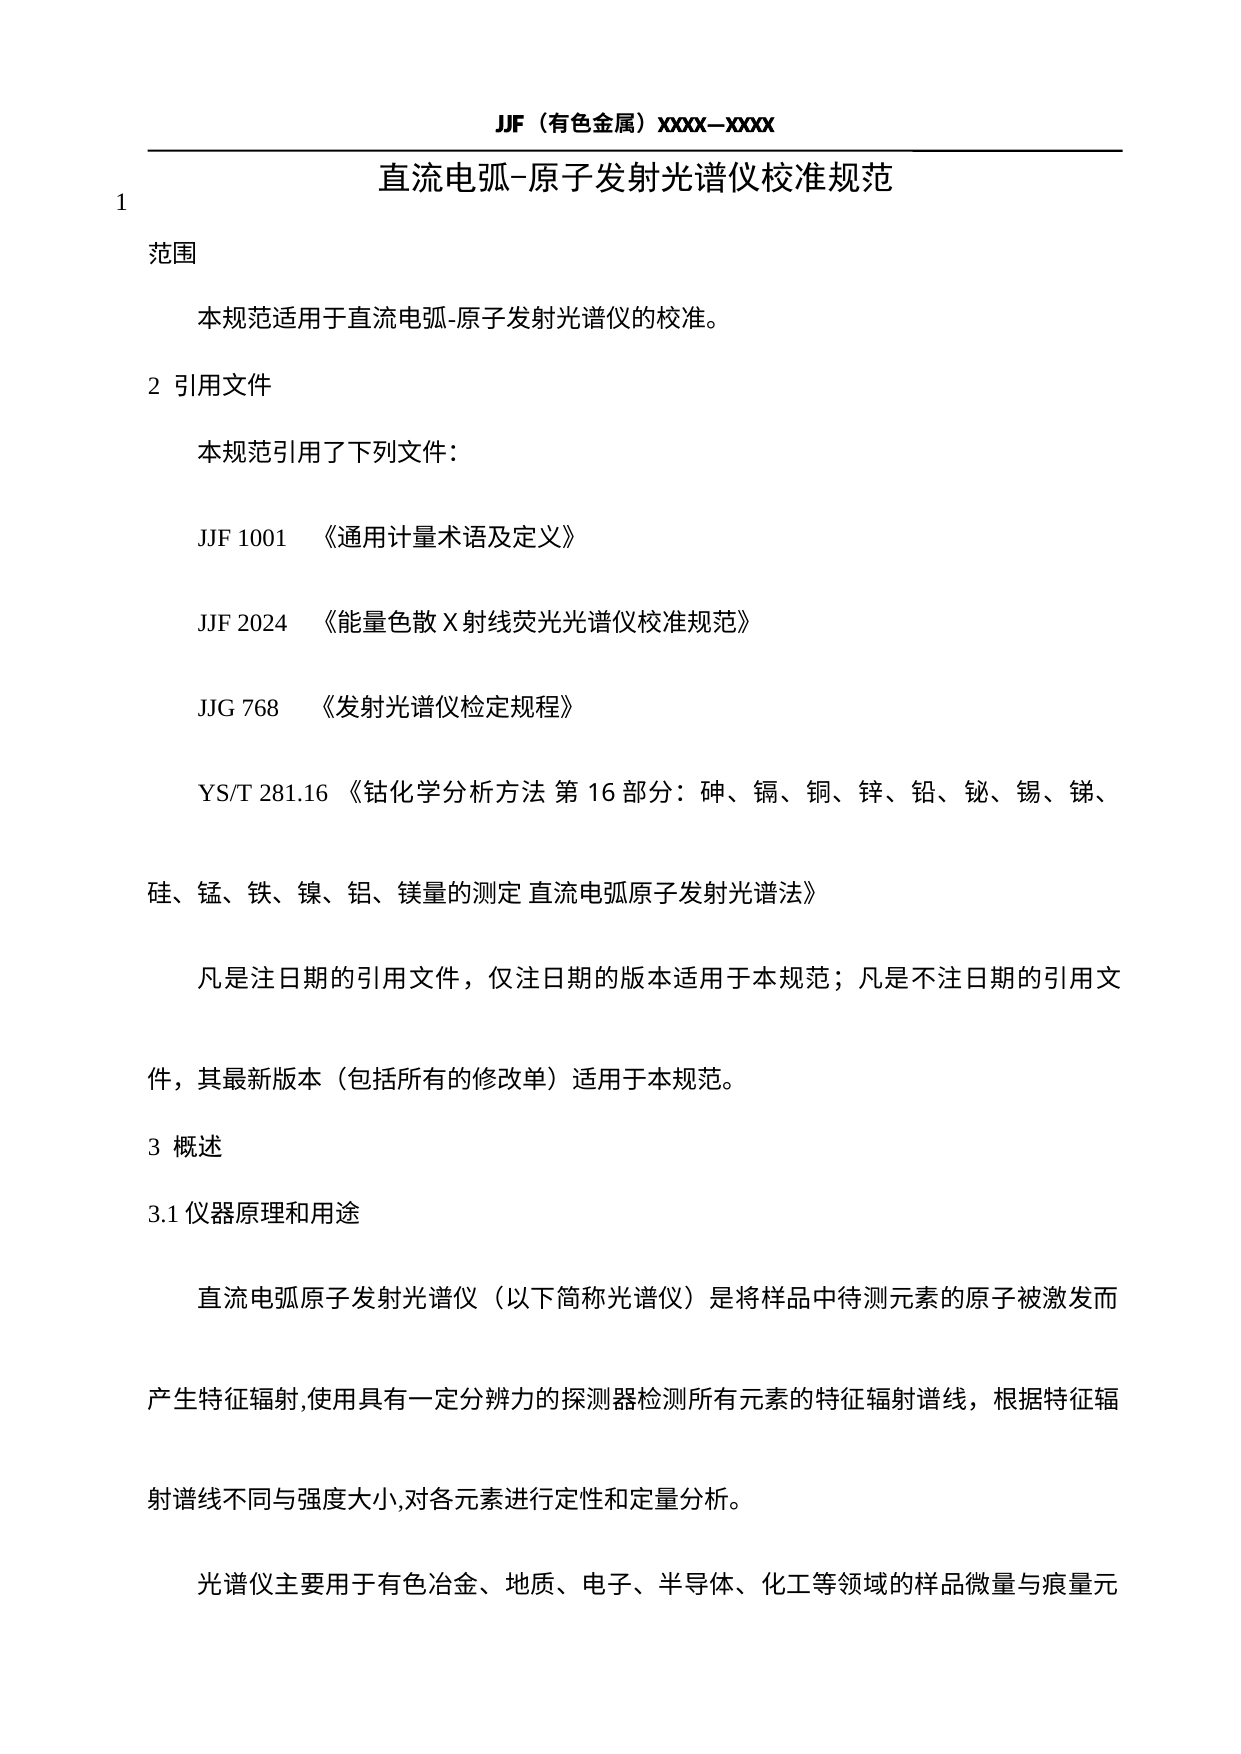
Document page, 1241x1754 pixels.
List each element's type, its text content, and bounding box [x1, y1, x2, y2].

text 2 引用文件 [148, 368, 1122, 401]
text 本规范适用于直流电弧-原子发射光谱仪的校准。 [148, 283, 1122, 350]
text 直流电弧-原子发射光谱仪校准规范 [145, 156, 1125, 194]
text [148, 1549, 1122, 1617]
text 凡是注日期的引用文件，仅注日期的版本适用于本规范；凡是不注日期的引用文件，其最新版本（包括所有的修改单）适用于本规范。 [148, 943, 1122, 1111]
text JJG 768 《发射光谱仪检定规程》 [148, 672, 1122, 739]
text 本规范引用了下列文件： [148, 417, 1122, 484]
text 3.1 仪器原理和用途 [148, 1178, 1122, 1245]
text JJF 1001 《通用计量术语及定义》 [148, 502, 1122, 569]
text 3 概述 [148, 1129, 1122, 1163]
text JJF 2024 《能量色散 X射线荧光光谱仪校准规范》 [148, 587, 1122, 654]
text 直流电弧原子发射光谱仪（以下简称光谱仪）是将样品中待测元素的原子被激发而产生特征辐射,使用具有一定分辨力的探测器检测所有元素的特征辐射谱线，根据特征辐射谱线不同与强度大小,对各元素进行定性和定量分析。 [148, 1263, 1122, 1531]
text YS/T 281.16 《钴化学分析方法 第16部分：砷、镉、铜、锌、铅、铋、锡、锑、硅、锰、铁、镍、铝、镁量的测定 直流电弧原子发射光谱法》 [148, 757, 1122, 925]
text 1 范围 [115, 184, 1122, 268]
